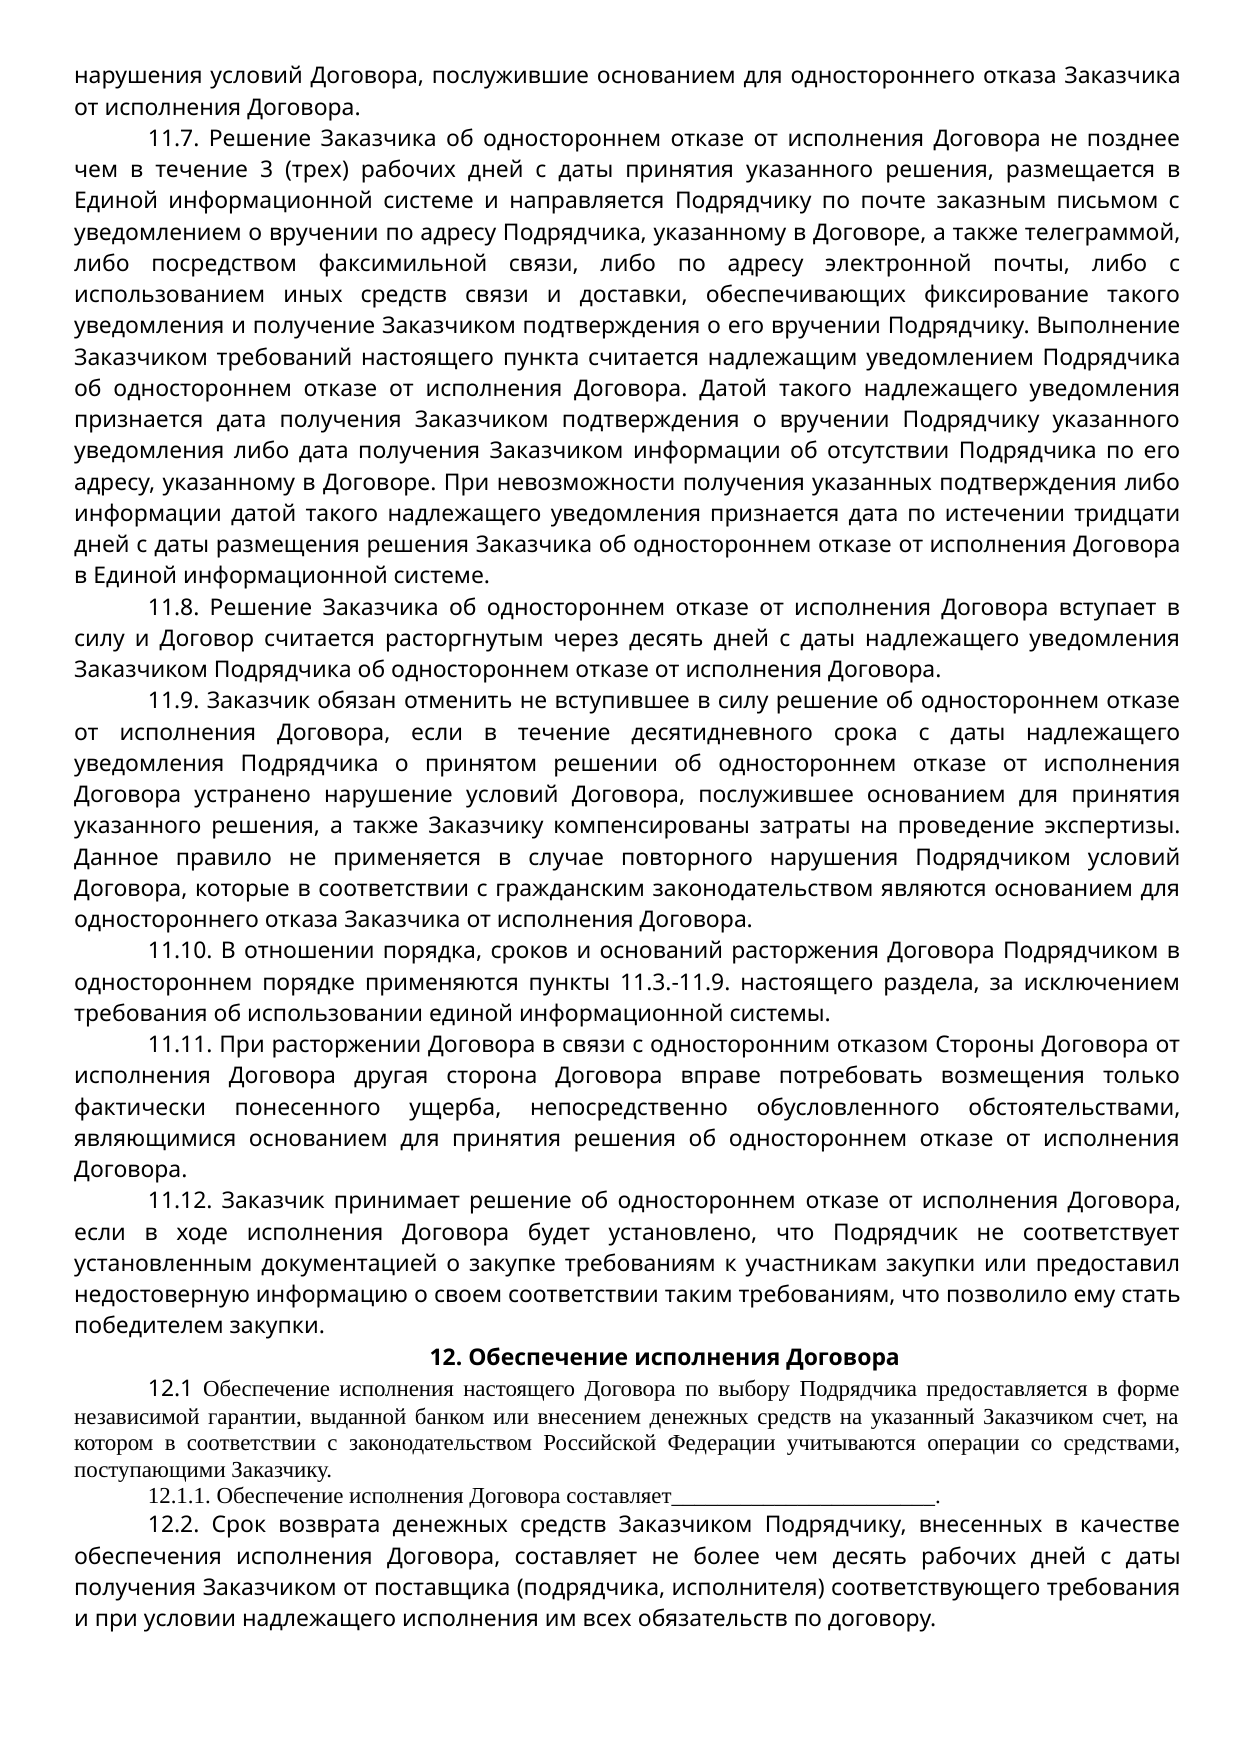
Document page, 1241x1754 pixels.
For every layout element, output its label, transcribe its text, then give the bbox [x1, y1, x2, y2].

text 12.1.1. Обеспечение исполнения Договора составляет_______________________. [74, 1482, 1181, 1508]
text 11.11. При расторжении Договора в связи с односторонним отказом Стороны Договора от исполнения Договора другая сторона Договора вправе потребовать возмещения только фактически понесенного ущерба, непосредственно обусловленного обстоятельствами, являющимися основанием для принятия решения об одностороннем отказе от исполнения Договора. [74, 1028, 1181, 1184]
text 11.9. Заказчик обязан отменить не вступившее в силу решение об одностороннем отказе от исполнения Договора, если в течение десятидневного срока с даты надлежащего уведомления Подрядчика о принятом решении об одностороннем отказе от исполнения Договора устранено нарушение условий Договора, послужившее основанием для принятия указанного решения, а также Заказчику компенсированы затраты на проведение экспертизы. Данное правило не применяется в случае повторного нарушения Подрядчиком условий Договора, которые в соответствии с гражданским законодательством являются основанием для одностороннего отказа Заказчика от исполнения Договора. [74, 684, 1181, 934]
text 12.2. Срок возврата денежных средств Заказчиком Подрядчику, внесенных в качестве обеспечения исполнения Договора, составляет не более чем десять рабочих дней с даты получения Заказчиком от поставщика (подрядчика, исполнителя) соответствующего требования и при условии надлежащего исполнения им всех обязательств по договору. [74, 1508, 1181, 1633]
text 11.10. В отношении порядка, сроков и оснований расторжения Договора Подрядчиком в одностороннем порядке применяются пункты 11.3.-11.9. настоящего раздела, за исключением требования об использовании единой информационной системы. [74, 934, 1181, 1028]
text 11.8. Решение Заказчика об одностороннем отказе от исполнения Договора вступает в силу и Договор считается расторгнутым через десять дней с даты надлежащего уведомления Заказчиком Подрядчика об одностороннем отказе от исполнения Договора. [74, 590, 1181, 684]
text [74, 59, 1181, 122]
text 11.12. Заказчик принимает решение об одностороннем отказе от исполнения Договора, если в ходе исполнения Договора будет установлено, что Подрядчик не соответствует установленным документацией о закупке требованиям к участникам закупки или предоставил недостоверную информацию о своем соответствии таким требованиям, что позволило ему стать победителем закупки. [74, 1184, 1181, 1340]
text 11.7. Решение Заказчика об одностороннем отказе от исполнения Договора не позднее чем в течение 3 (трех) рабочих дней с даты принятия указанного решения, размещается в Единой информационной системе и направляется Подрядчику по почте заказным письмом с уведомлением о вручении по адресу Подрядчика, указанному в Договоре, а также телеграммой, либо посредством факсимильной связи, либо по адресу электронной почты, либо с использованием иных средств связи и доставки, обеспечивающих фиксирование такого уведомления и получение Заказчиком подтверждения о его вручении Подрядчику. Выполнение Заказчиком требований настоящего пункта считается надлежащим уведомлением Подрядчика об одностороннем отказе от исполнения Договора. Датой такого надлежащего уведомления признается дата получения Заказчиком подтверждения о вручении Подрядчику указанного уведомления либо дата получения Заказчиком информации об отсутствии Подрядчика по его адресу, указанному в Договоре. При невозможности получения указанных подтверждения либо информации датой такого надлежащего уведомления признается дата по истечении тридцати дней с даты размещения решения Заказчика об одностороннем отказе от исполнения Договора в Единой информационной системе. [74, 122, 1181, 590]
text 12. Обеспечение исполнения Договора [74, 1340, 1181, 1372]
text 12.1 Обеспечение исполнения настоящего Договора по выбору Подрядчика предоставляется в форме независимой гарантии, выданной банком или внесением денежных средств на указанный Заказчиком счет, на котором в соответствии с законодательством Российской Федерации учитываются операции со средствами, поступающими Заказчику. [74, 1372, 1181, 1482]
